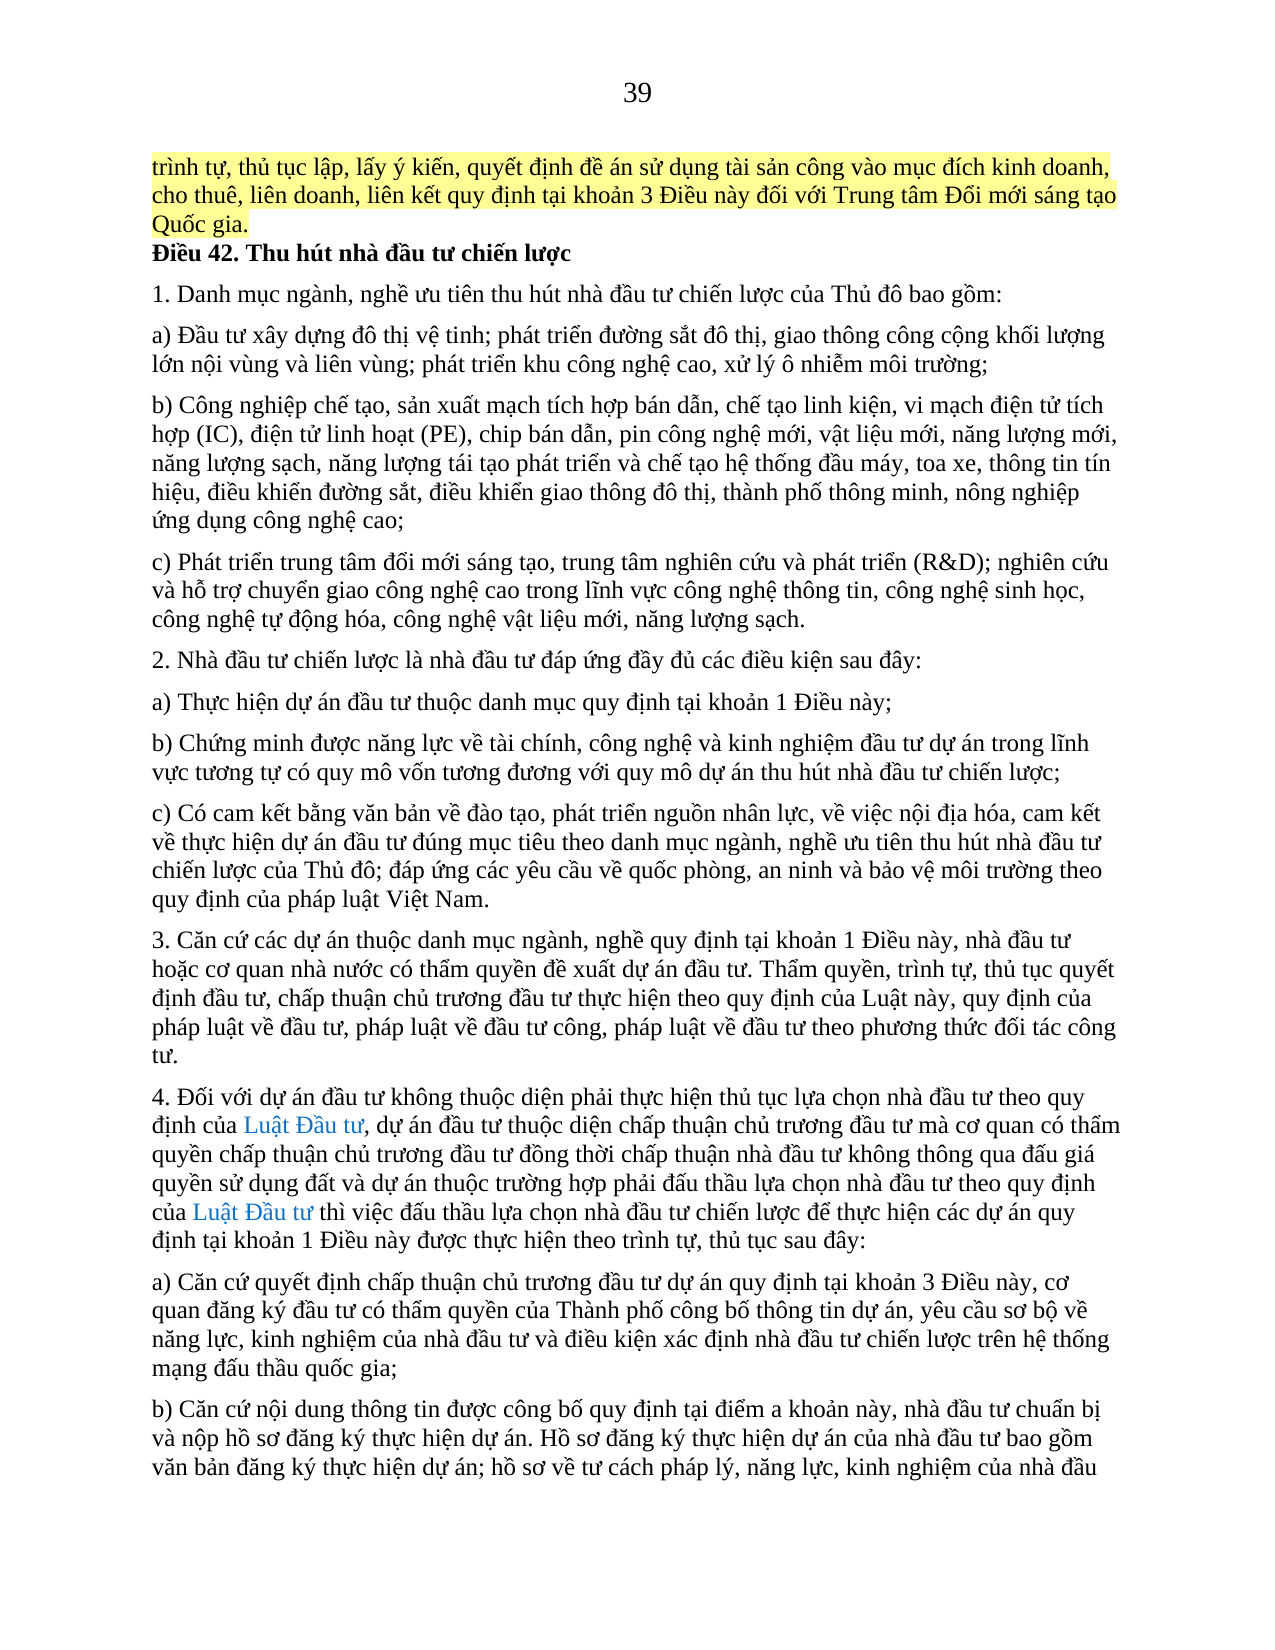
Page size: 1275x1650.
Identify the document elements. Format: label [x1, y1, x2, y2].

table_cell [150, 150, 1125, 1482]
